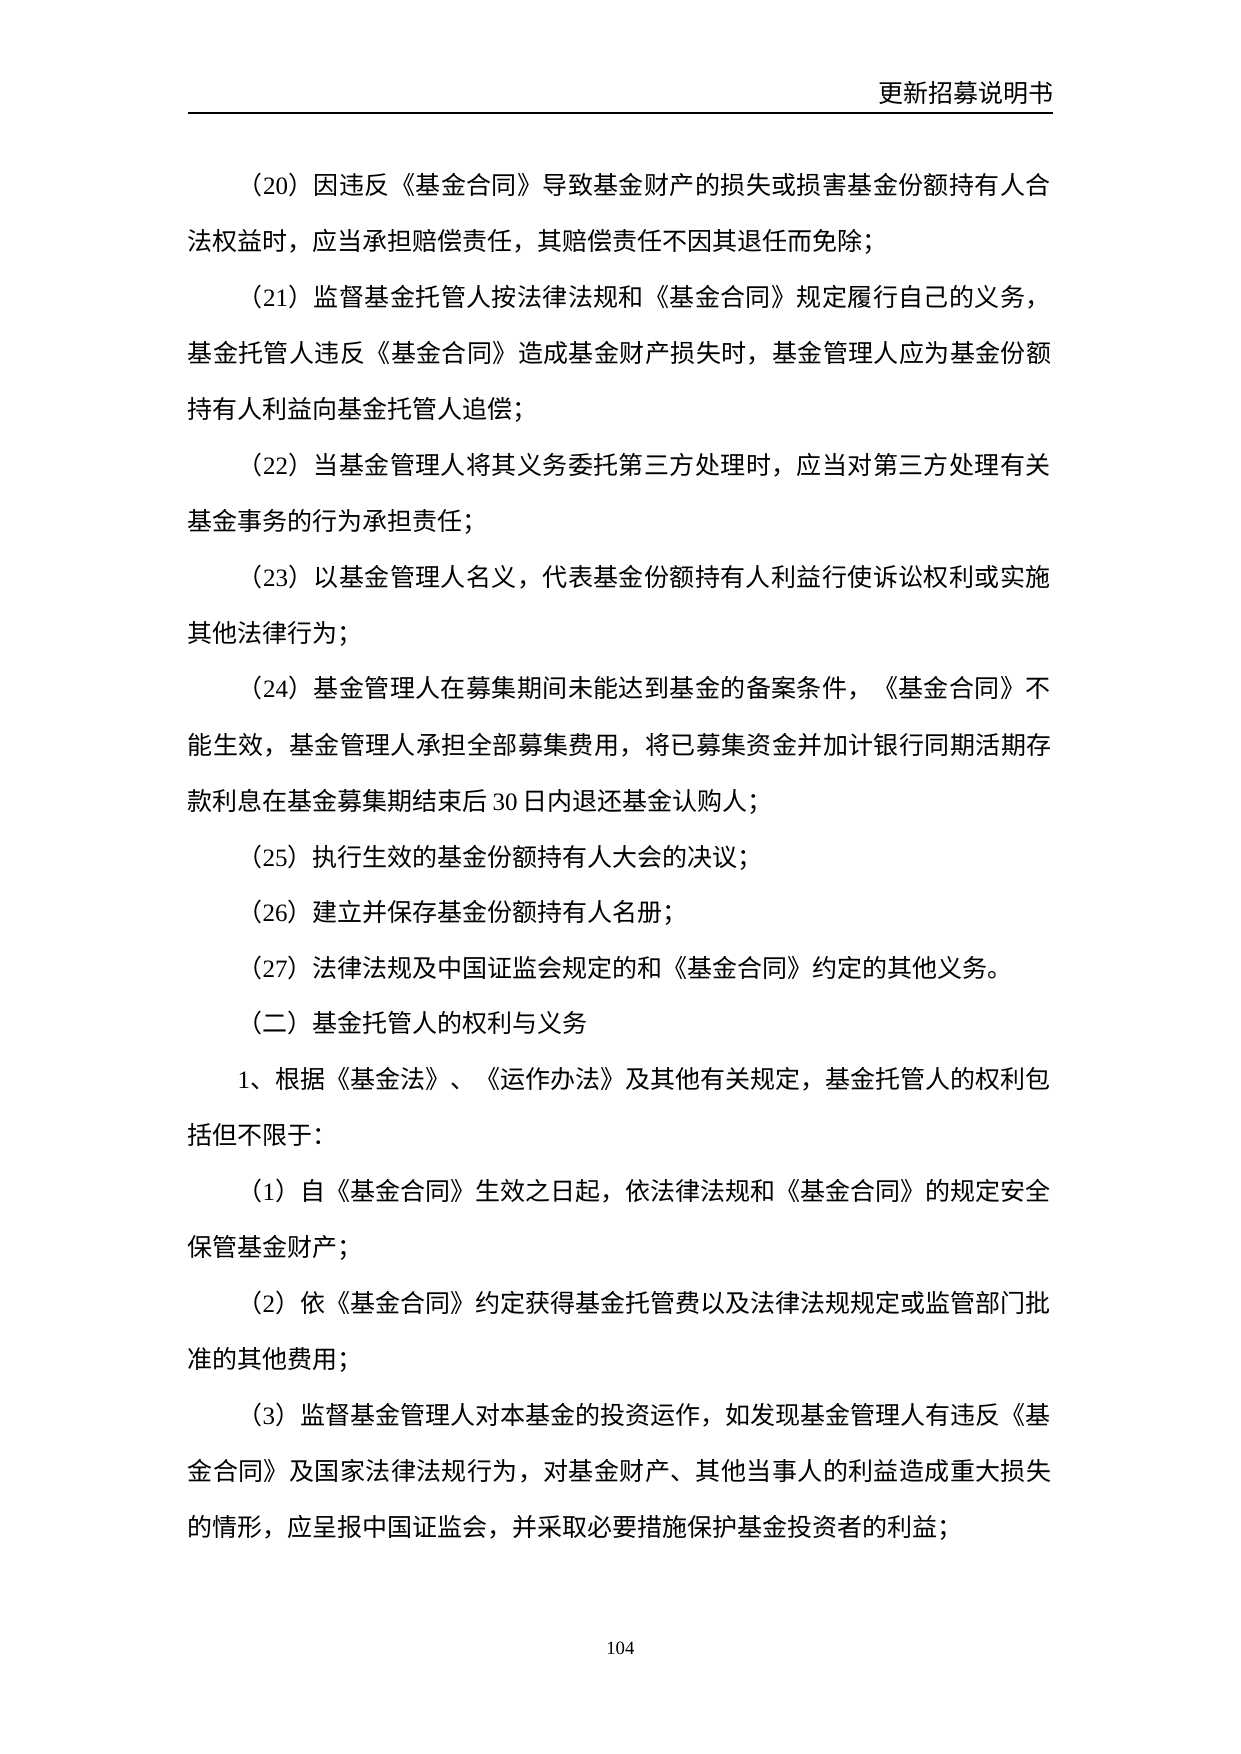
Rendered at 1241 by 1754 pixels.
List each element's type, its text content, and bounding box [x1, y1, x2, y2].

text （25）执行生效的基金份额持有人大会的决议； [187, 836, 1053, 874]
text （1）自《基金合同》生效之日起，依法律法规和《基金合同》的规定安全保管基金财产； [187, 1171, 1053, 1264]
text 1、根据《基金法》、《运作办法》及其他有关规定，基金托管人的权利包括但不限于： [187, 1059, 1053, 1153]
text （2）依《基金合同》约定获得基金托管费以及法律法规规定或监管部门批准的其他费用； [187, 1283, 1053, 1376]
text （27）法律法规及中国证监会规定的和《基金合同》约定的其他义务。 [187, 948, 1053, 985]
text （26）建立并保存基金份额持有人名册； [187, 892, 1053, 929]
text （二）基金托管人的权利与义务 [187, 1003, 1053, 1041]
text （22）当基金管理人将其义务委托第三方处理时，应当对第三方处理有关基金事务的行为承担责任； [187, 444, 1053, 538]
text （23）以基金管理人名义，代表基金份额持有人利益行使诉讼权利或实施其他法律行为； [187, 556, 1053, 650]
text （3）监督基金管理人对本基金的投资运作，如发现基金管理人有违反《基金合同》及国家法律法规行为，对基金财产、其他当事人的利益造成重大损失的情形，应呈报中国证监会，并采取必要措施保护基金投资者的利益； [187, 1394, 1053, 1544]
text （20）因违反《基金合同》导致基金财产的损失或损害基金份额持有人合法权益时，应当承担赔偿责任，其赔偿责任不因其退任而免除； [187, 164, 1053, 258]
text （21）监督基金托管人按法律法规和《基金合同》规定履行自己的义务，基金托管人违反《基金合同》造成基金财产损失时，基金管理人应为基金份额持有人利益向基金托管人追偿； [187, 276, 1053, 426]
text （24）基金管理人在募集期间未能达到基金的备案条件，《基金合同》不能生效，基金管理人承担全部募集费用，将已募集资金并加计银行同期活期存款利息在基金募集期结束后30日内退还基金认购人； [187, 668, 1053, 818]
